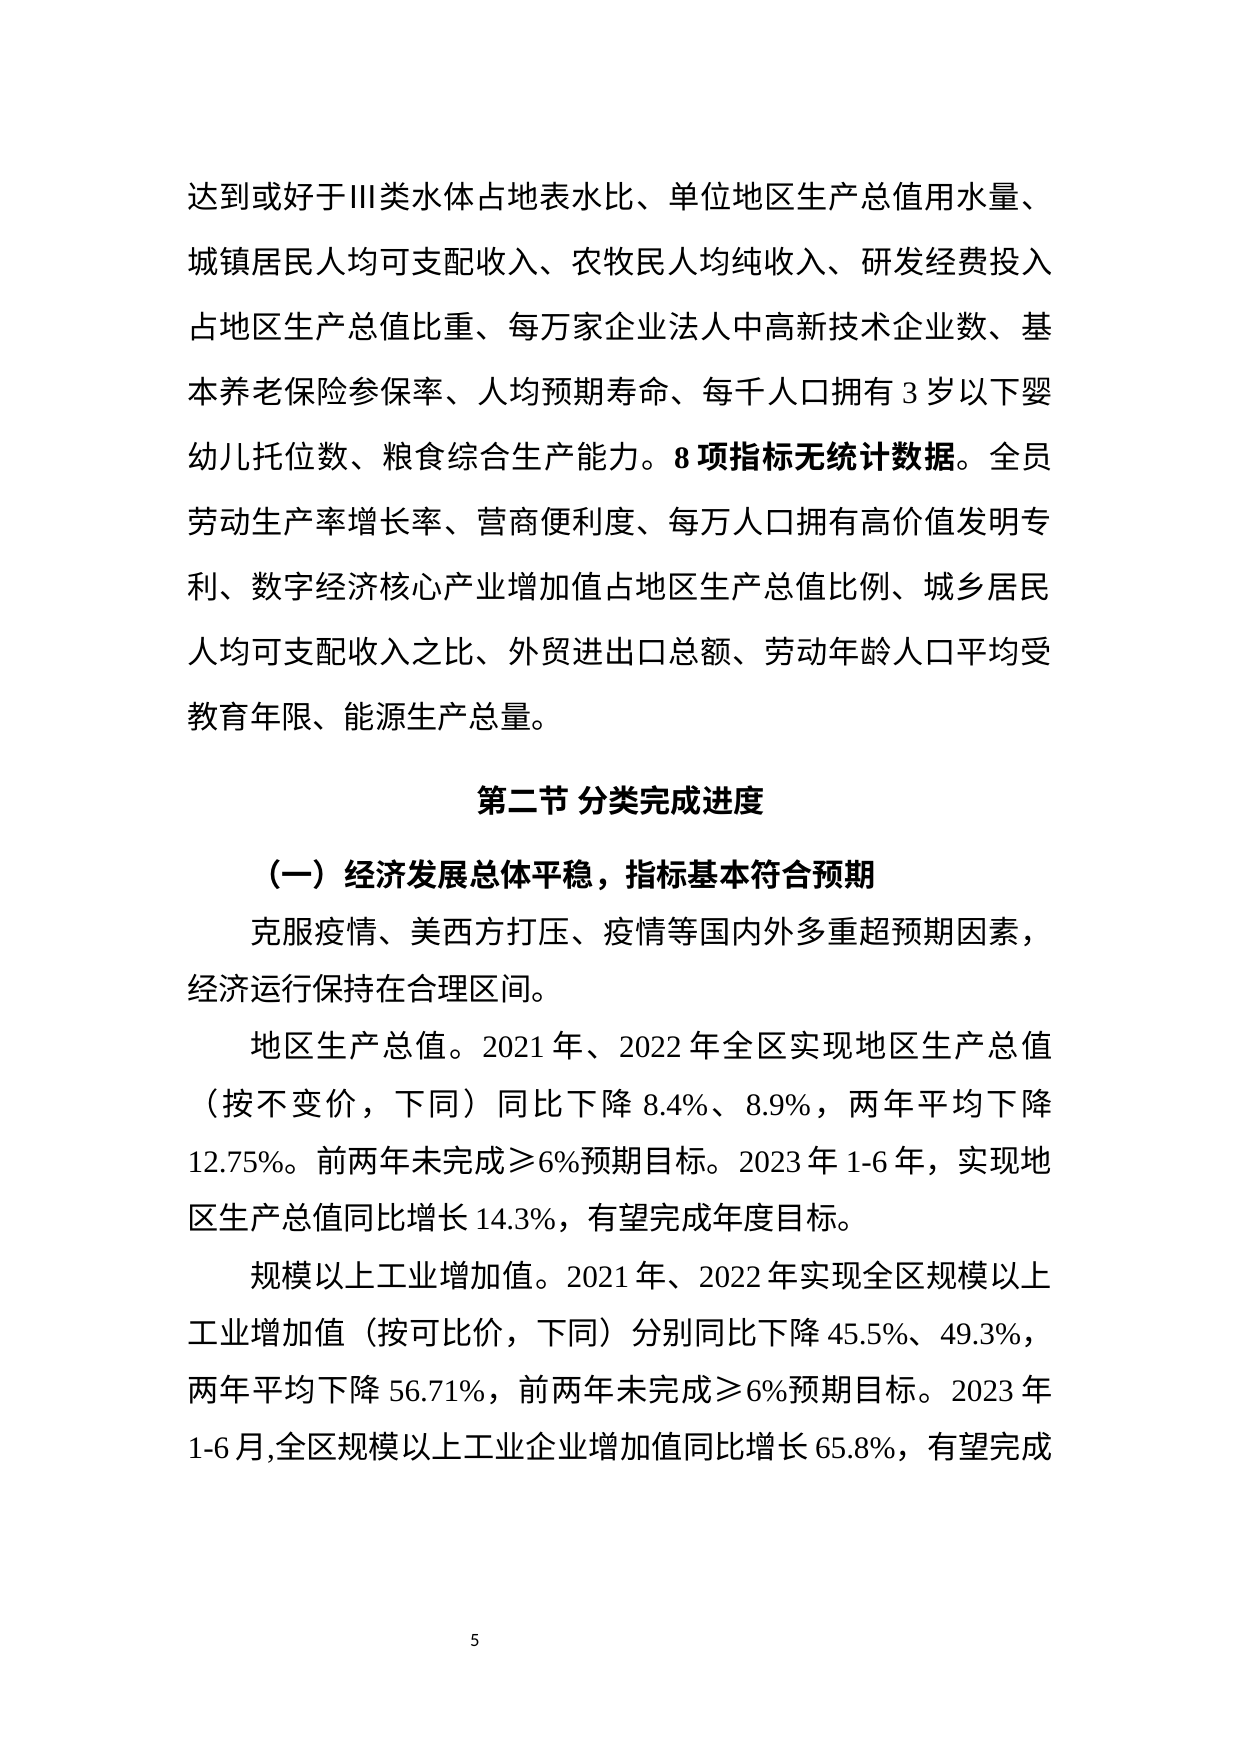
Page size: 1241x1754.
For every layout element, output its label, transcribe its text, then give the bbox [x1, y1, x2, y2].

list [187, 1241, 1105, 1535]
list 第二节 分类完成进度 [187, 763, 1105, 824]
list 克服疫情、美西方打压、疫情等国内外多重超预期因素，经济运行保持在合理区间。 [187, 897, 1053, 1012]
list （一）经济发展总体平稳，指标基本符合预期 [187, 838, 1105, 897]
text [187, 162, 1053, 747]
list 地区生产总值。2021年、2022年全区实现地区生产总值（按不变价，下同）同比下降8.4%、8.9%，两年平均下降12.75%。前两年未完成≥6%预期目标。2023年1-6年，实现地区生产总值同比增长14.3%，有望完成年度目标。 [187, 1012, 1053, 1241]
